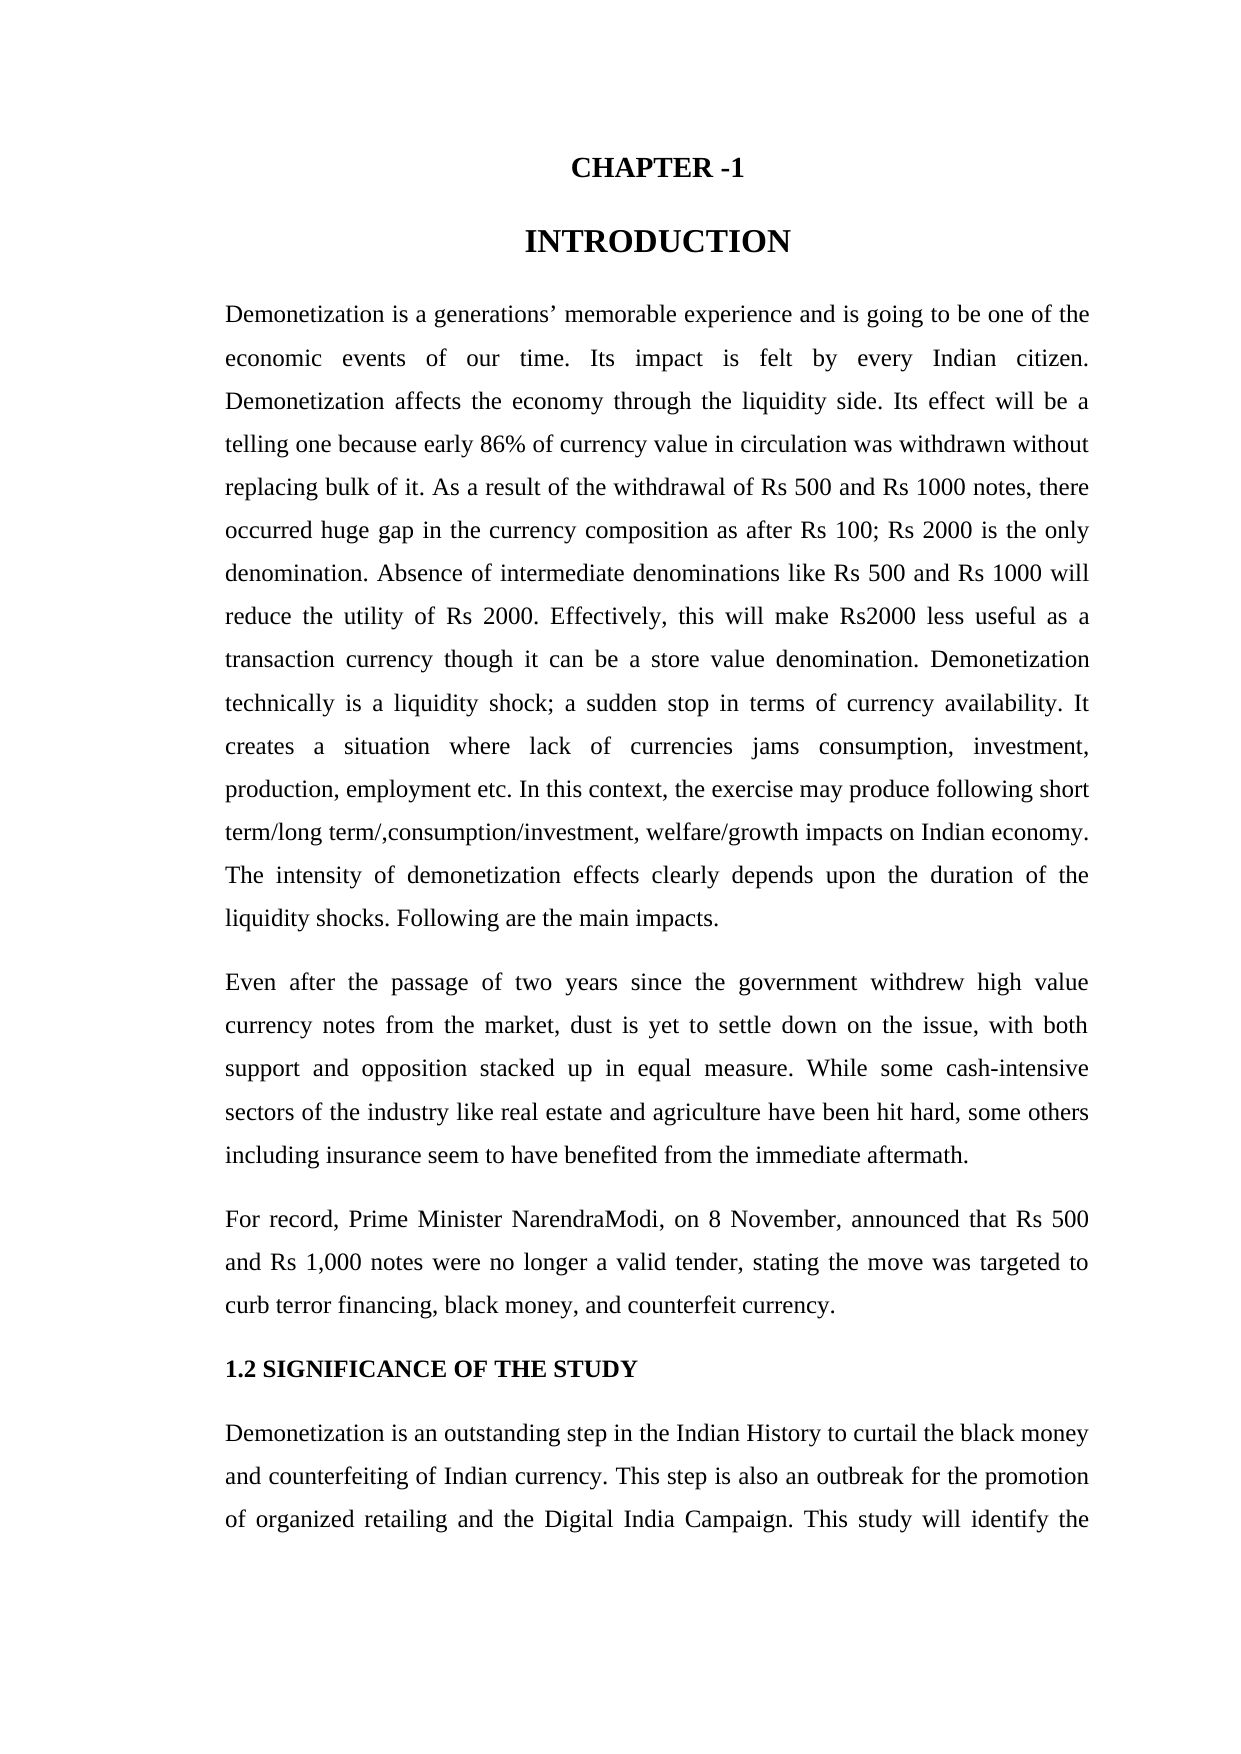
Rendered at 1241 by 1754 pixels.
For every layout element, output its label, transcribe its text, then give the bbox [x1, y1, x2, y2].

text 1.2 SIGNIFICANCE OF THE STUDY [225, 1354, 1090, 1383]
text INTRODUCTION [225, 221, 1090, 259]
text CHAPTER -1 [225, 150, 1090, 183]
text Even after the passage of two years since the government withdrew high value currency notes from the market, dust is yet to settle down on the issue, with both support and opposition stacked up in equal measure. While some cash-intensive sectors of the industry like real estate and agriculture have been hit hard, some others including insurance seem to have benefited from the immediate aftermath. [225, 967, 1090, 1168]
text For record, Prime Minister NarendraModi, on 8 November, announced that Rs 500 and Rs 1,000 notes were no longer a valid tender, stating the move was targeted to curb terror financing, black money, and counterfeit currency. [225, 1204, 1090, 1319]
text Demonetization is a generations’ memorable experience and is going to be one of the economic events of our time. Its impact is felt by every Indian citizen. Demonetization affects the economy through the liquidity side. Its effect will be a telling one because early 86% of currency value in circulation was withdrawn without replacing bulk of it. As a result of the withdrawal of Rs 500 and Rs 1000 notes, there occurred huge gap in the currency composition as after Rs 100; Rs 2000 is the only denomination. Absence of intermediate denominations like Rs 500 and Rs 1000 will reduce the utility of Rs 2000. Effectively, this will make Rs2000 less useful as a transaction currency though it can be a store value denomination. Demonetization technically is a liquidity shock; a sudden stop in terms of currency availability. It creates a situation where lack of currencies jams consumption, investment, production, employment etc. In this context, the exercise may produce following short term/long term/,consumption/investment, welfare/growth impacts on Indian economy. The intensity of demonetization effects clearly depends upon the duration of the liquidity shocks. Following are the main impacts. [225, 299, 1090, 932]
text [225, 1418, 1090, 1533]
